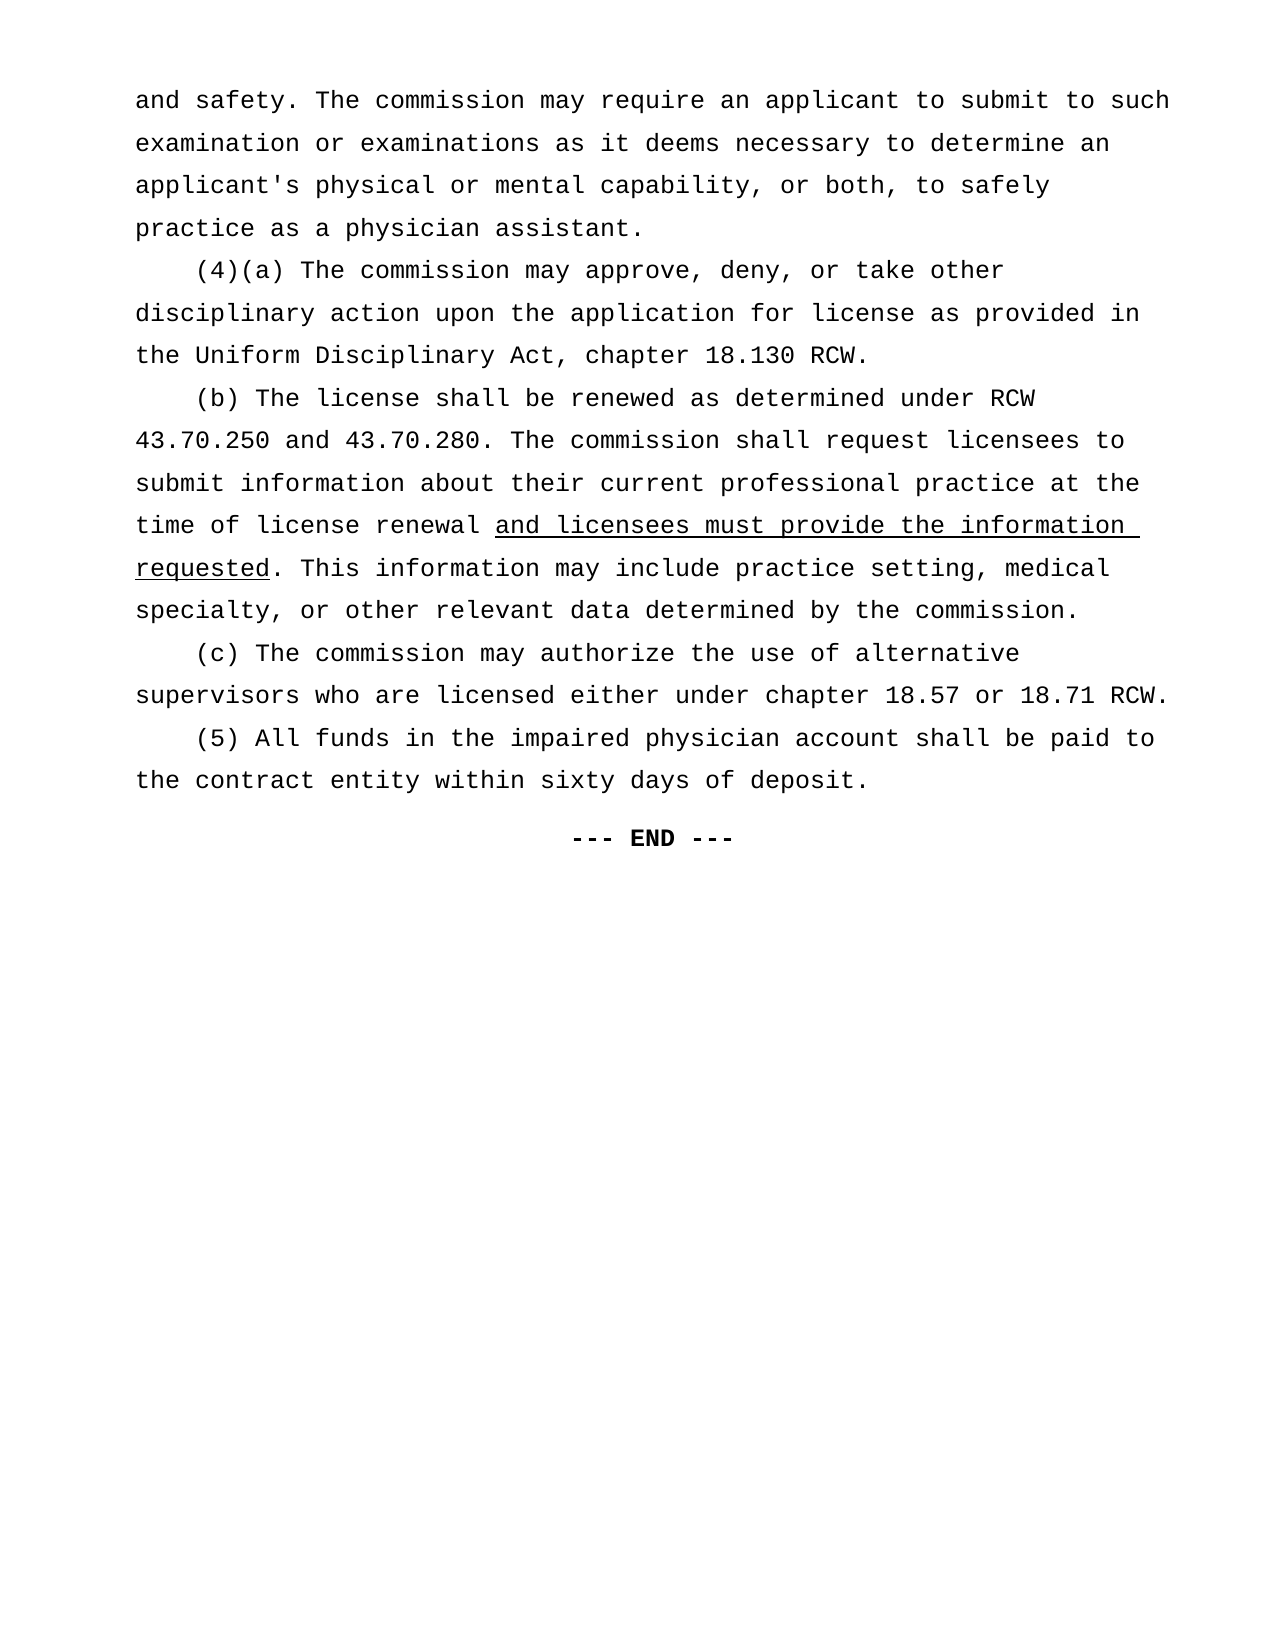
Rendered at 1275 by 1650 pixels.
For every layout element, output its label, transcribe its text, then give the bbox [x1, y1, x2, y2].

text (5) All funds in the impaired physician account shall be paid to the contract entity within sixty days of deposit. [135, 712, 1170, 797]
text --- END --- [135, 826, 1170, 854]
text (c) The commission may authorize the use of alternative supervisors who are licensed either under chapter 18.57 or 18.71 RCW. [135, 627, 1170, 712]
text (4)(a) The commission may approve, deny, or take other disciplinary action upon the application for license as provided in the Uniform Disciplinary Act, chapter 18.130 RCW. [135, 245, 1170, 372]
text (b) The license shall be renewed as determined under RCW 43.70.250 and 43.70.280. The commission shall request licensees to submit information about their current professional practice at the time of license renewal and licensees must provide the information requested. This information may include practice setting, medical specialty, or other relevant data determined by the commission. [135, 372, 1170, 627]
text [135, 75, 1170, 245]
